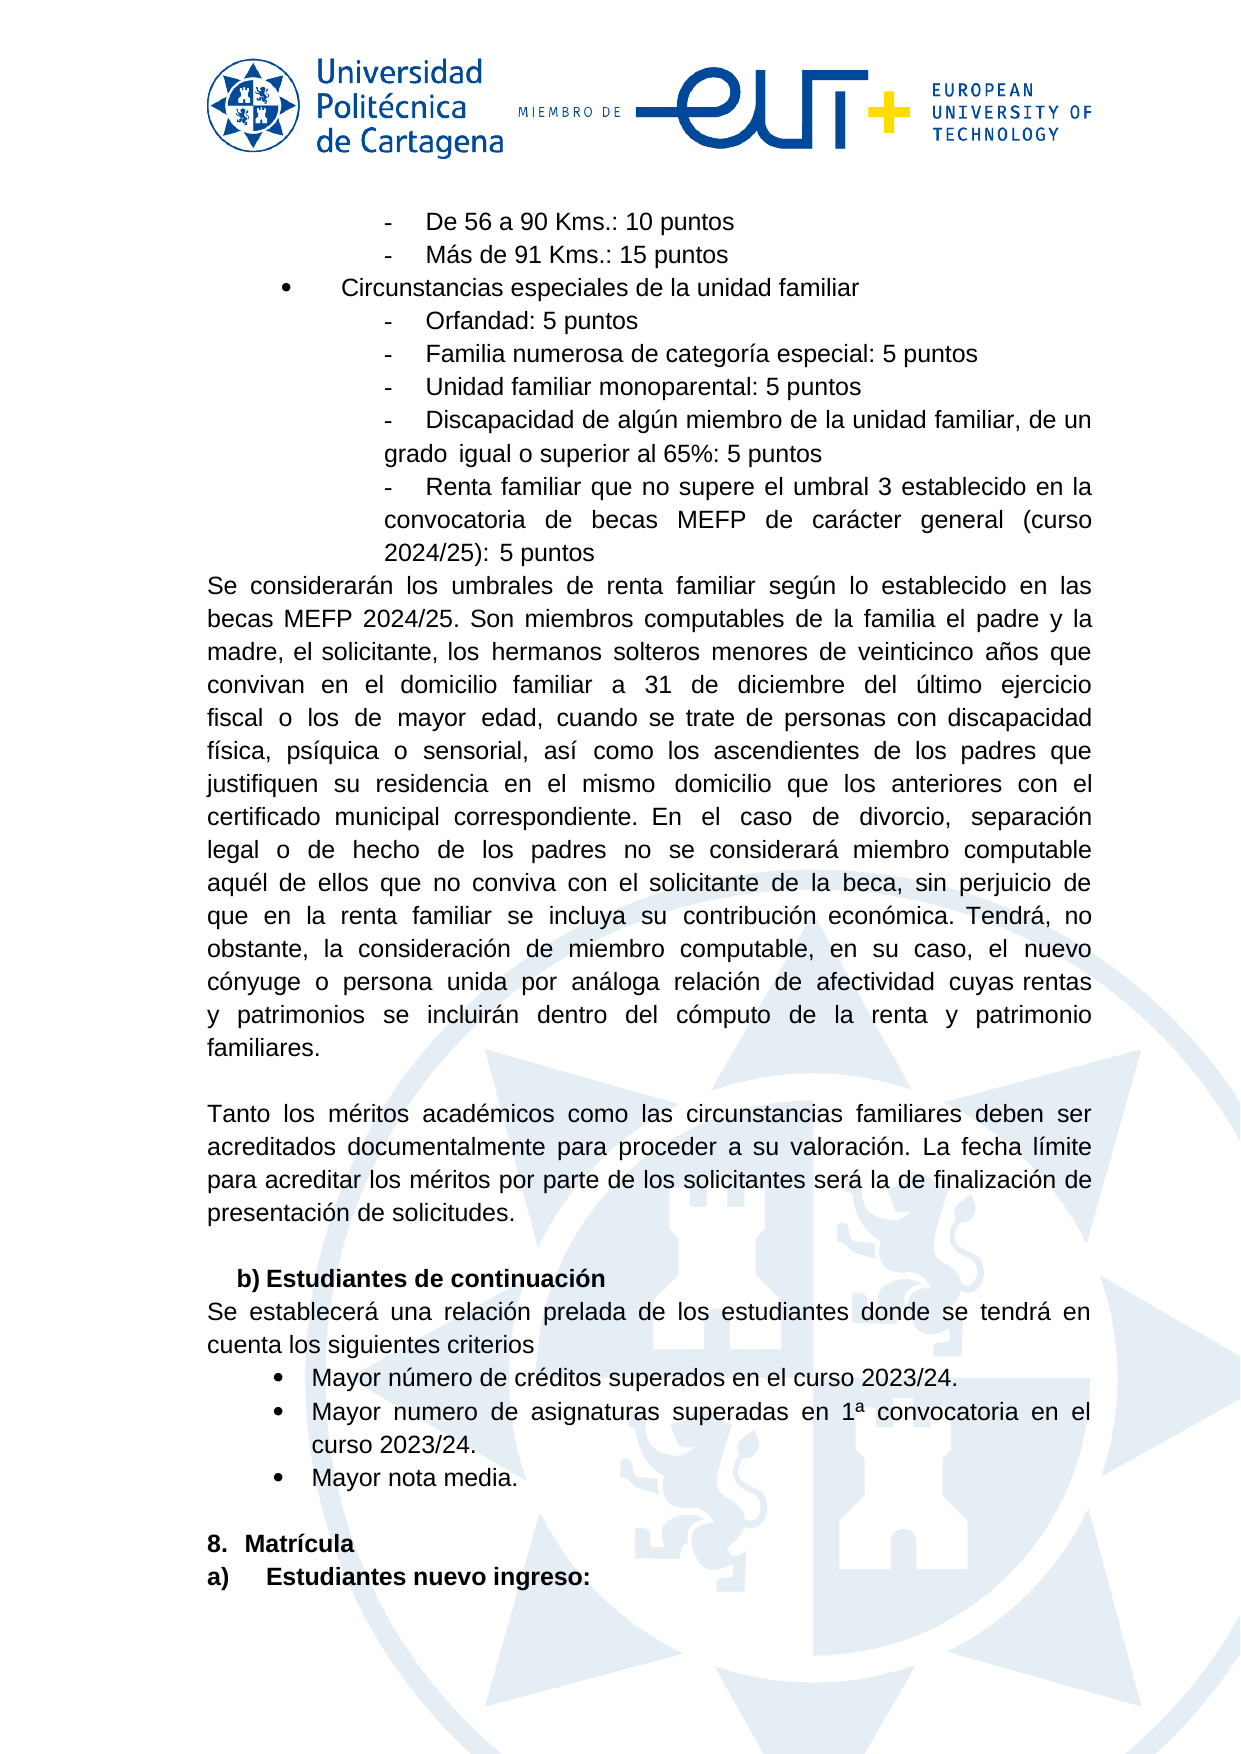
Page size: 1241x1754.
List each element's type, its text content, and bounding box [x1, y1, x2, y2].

list Unidad familiar monoparental: 5 puntos [384, 372, 1092, 401]
list Circunstancias especiales de la unidad familiar [282, 273, 1092, 302]
list Más de 91 Kms.: 15 puntos [384, 240, 1092, 269]
list Renta familiar que no supere el umbral 3 establecido en la convocatoria de becas MEFP de carácter general (curso 2024/25): 5 puntos [384, 472, 1092, 567]
list Familia numerosa de categoría especial: 5 puntos [384, 339, 1092, 368]
list Orfandad: 5 puntos [384, 306, 1092, 335]
picture [206, 58, 1092, 159]
list Mayor nota media. [274, 1463, 1092, 1491]
picture [305, 869, 1241, 1754]
list De 56 a 90 Kms.: 10 puntos [384, 207, 1092, 236]
text Se considerarán los umbrales de renta familiar según lo establecido en las becas MEFP 2024/25. Son miembros computables de la familia el padre y la madre, el solicitante, los hermanos solteros menores de veinticinco años que convivan en el domicilio familiar a 31 de diciembre del último ejercicio fiscal o los de mayor edad, cuando se trate de personas con discapacidad física, psíquica o sensorial, así como los ascendientes de los padres que justifiquen su residencia en el mismo domicilio que los anteriores con el certificado municipal correspondiente. En el caso de divorcio, separación legal o de hecho de los padres no se considerará miembro computable aquél de ellos que no conviva con el solicitante de la beca, sin perjuicio de que en la renta familiar se incluya su contribución económica. Tendrá, no obstante, la consideración de miembro computable, en su caso, el nuevo cónyuge o persona unida por análoga relación de afectividad cuyas rentas y patrimonios se incluirán dentro del cómputo de la renta y patrimonio familiares. [207, 571, 1092, 1062]
subtitle Matrícula [207, 1529, 1092, 1557]
text Tanto los méritos académicos como las circunstancias familiares deben ser acreditados documentalmente para proceder a su valoración. La fecha límite para acreditar los méritos por parte de los solicitantes será la de finalización de presentación de solicitudes. [207, 1099, 1092, 1227]
text Se establecerá una relación prelada de los estudiantes donde se tendrá en cuenta los siguientes criterios [207, 1297, 1092, 1359]
list Discapacidad de algún miembro de la unidad familiar, de un grado igual o superior al 65%: 5 puntos [384, 406, 1092, 467]
list Mayor numero de asignaturas superadas en 1ª convocatoria en el curso 2023/24. [274, 1396, 1092, 1458]
list Estudiantes de continuación [236, 1264, 1092, 1293]
list Mayor número de créditos superados en el curso 2023/24. [274, 1363, 1092, 1392]
list Estudiantes nuevo ingreso: [207, 1562, 1092, 1591]
